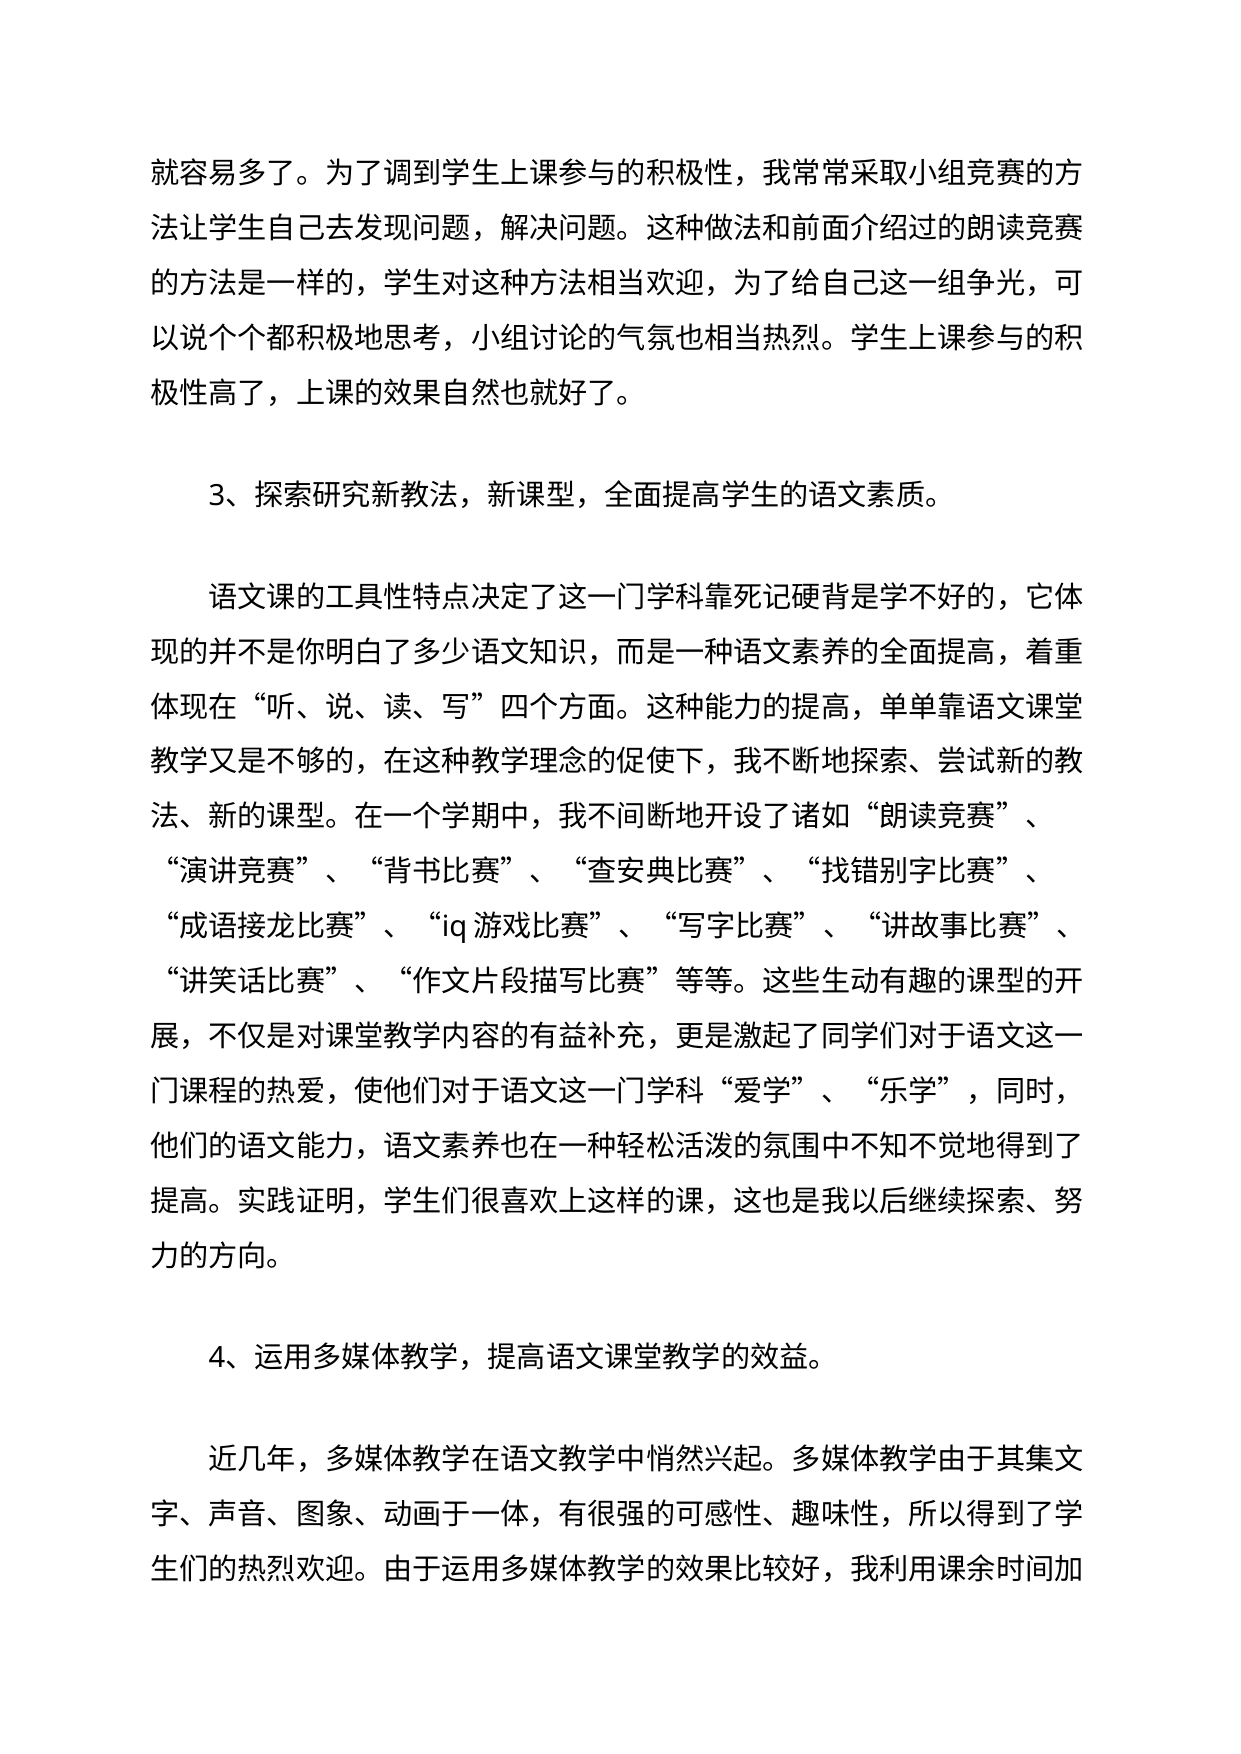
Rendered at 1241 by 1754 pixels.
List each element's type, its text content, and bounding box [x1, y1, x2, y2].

text 4、运用多媒体教学，提高语文课堂教学的效益。 [150, 1334, 1090, 1376]
text 语文课的工具性特点决定了这一门学科靠死记硬背是学不好的，它体现的并不是你明白了多少语文知识，而是一种语文素养的全面提高，着重体现在“听、说、读、写”四个方面。这种能力的提高，单单靠语文课堂教学又是不够的，在这种教学理念的促使下，我不断地探索、尝试新的教法、新的课型。在一个学期中，我不间断地开设了诸如“朗读竞赛”、“演讲竞赛”、“背书比赛”、“查安典比赛”、“找错别字比赛”、“成语接龙比赛”、“iq游戏比赛”、“写字比赛”、“讲故事比赛”、“讲笑话比赛”、“作文片段描写比赛”等等。这些生动有趣的课型的开展，不仅是对课堂教学内容的有益补充，更是激起了同学们对于语文这一门课程的热爱，使他们对于语文这一门学科“爱学”、“乐学”，同时，他们的语文能力，语文素养也在一种轻松活泼的氛围中不知不觉地得到了提高。实践证明，学生们很喜欢上这样的课，这也是我以后继续探索、努力的方向。 [150, 573, 1090, 1274]
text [150, 150, 1090, 412]
text 3、探索研究新教法，新课型，全面提高学生的语文素质。 [150, 471, 1090, 514]
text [150, 1436, 1090, 1588]
